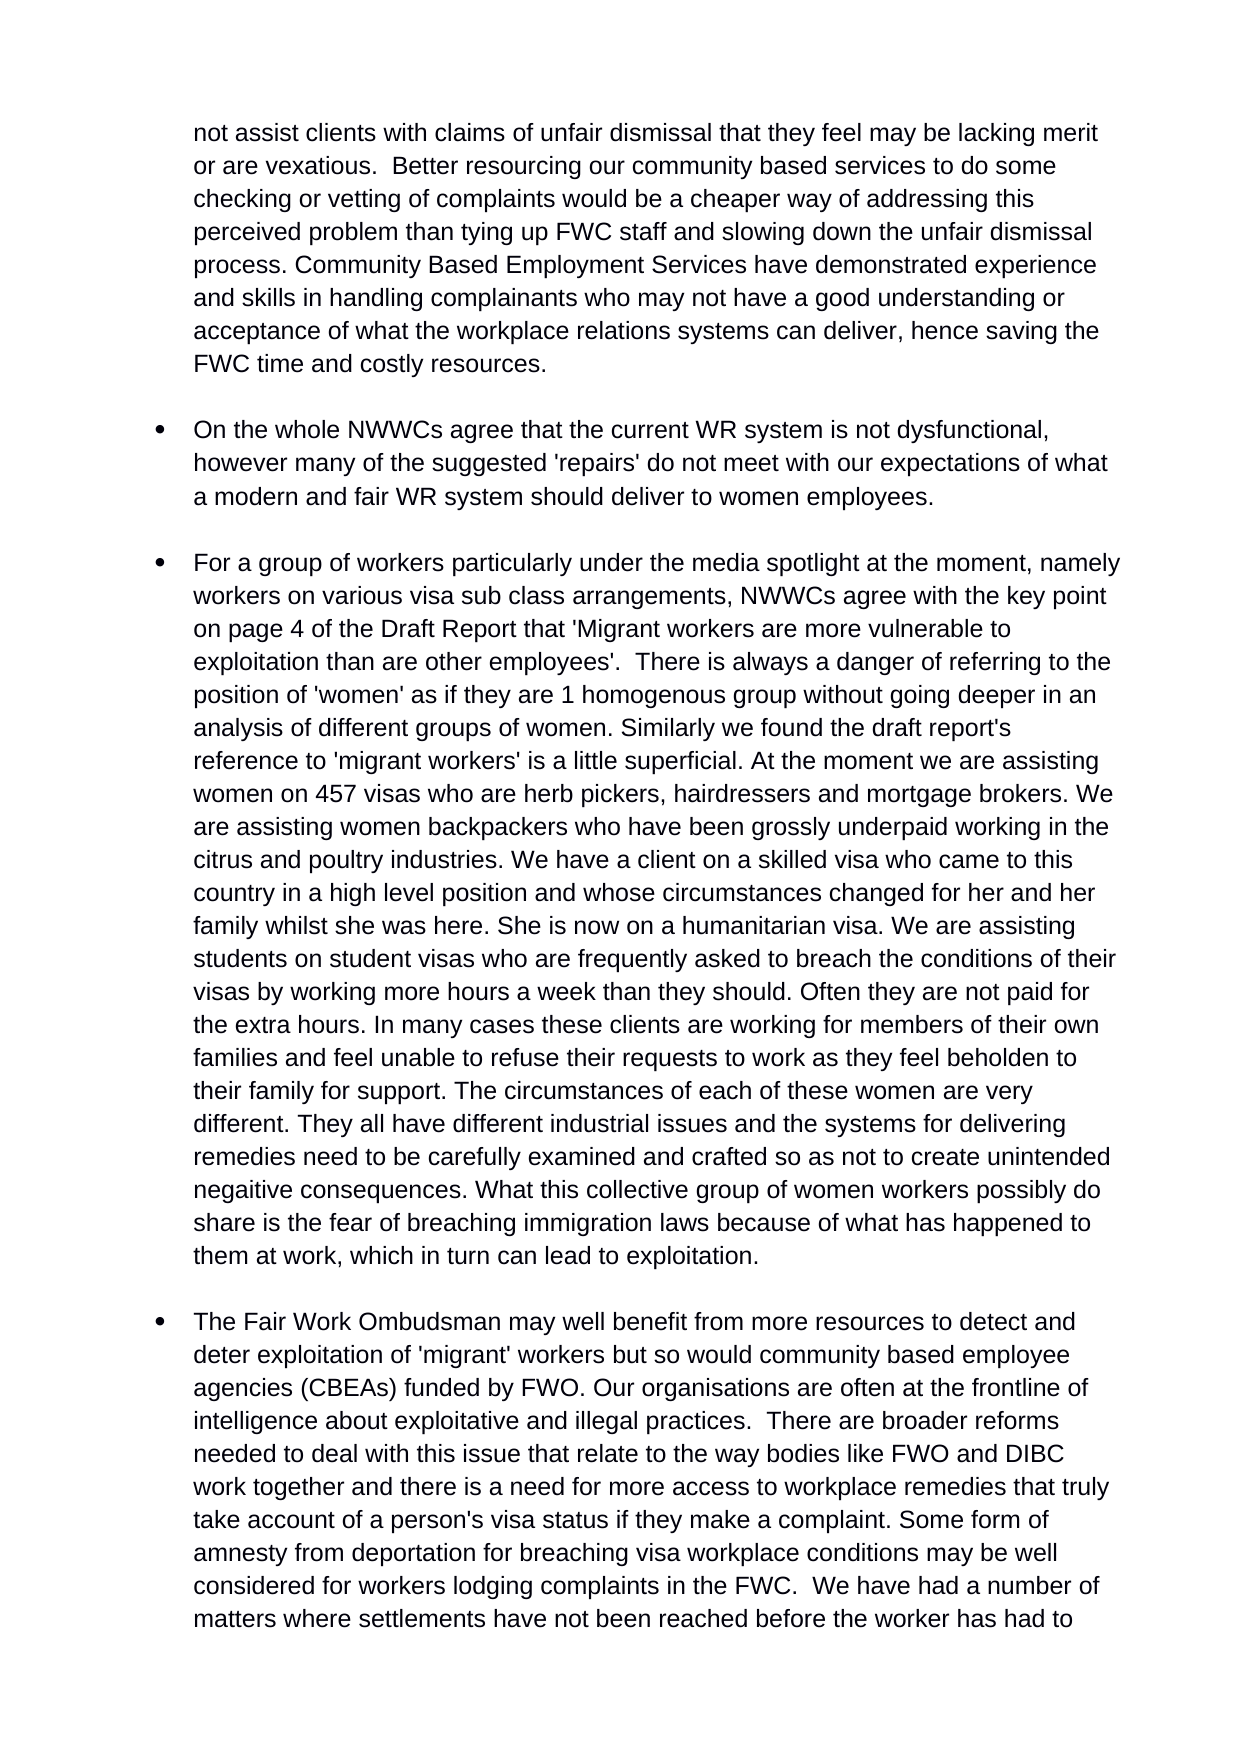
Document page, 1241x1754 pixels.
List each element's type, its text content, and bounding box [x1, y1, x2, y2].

list On the whole NWWCs agree that the current WR system is not dysfunctional, however many of the suggested 'repairs' do not meet with our expectations of what a modern and fair WR system should deliver to women employees. [156, 415, 1122, 510]
list For a group of workers particularly under the media spotlight at the moment, namely workers on various visa sub class arrangements, NWWCs agree with the key point on page 4 of the Draft Report that 'Migrant workers are more vulnerable to exploitation than are other employees'. There is always a danger of referring to the position of 'women' as if they are 1 homogenous group without going deeper in an analysis of different groups of women. Similarly we found the draft report's reference to 'migrant workers' is a little superficial. At the moment we are assisting women on 457 visas who are herb pickers, hairdressers and mortgage brokers. We are assisting women backpackers who have been grossly underpaid working in the citrus and poultry industries. We have a client on a skilled visa who came to this country in a high level position and whose circumstances changed for her and her family whilst she was here. She is now on a humanitarian visa. We are assisting students on student visas who are frequently asked to breach the conditions of their visas by working more hours a week than they should. Often they are not paid for the extra hours. In many cases these clients are working for members of their own families and feel unable to refuse their requests to work as they feel beholden to their family for support. The circumstances of each of these women are very different. They all have different industrial issues and the systems for delivering remedies need to be carefully examined and crafted so as not to create unintended negaitive consequences. What this collective group of women workers possibly do share is the fear of breaching immigration laws because of what has happened to them at work, which in turn can lead to exploitation. [156, 547, 1122, 1270]
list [156, 1307, 1122, 1633]
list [156, 118, 1122, 378]
